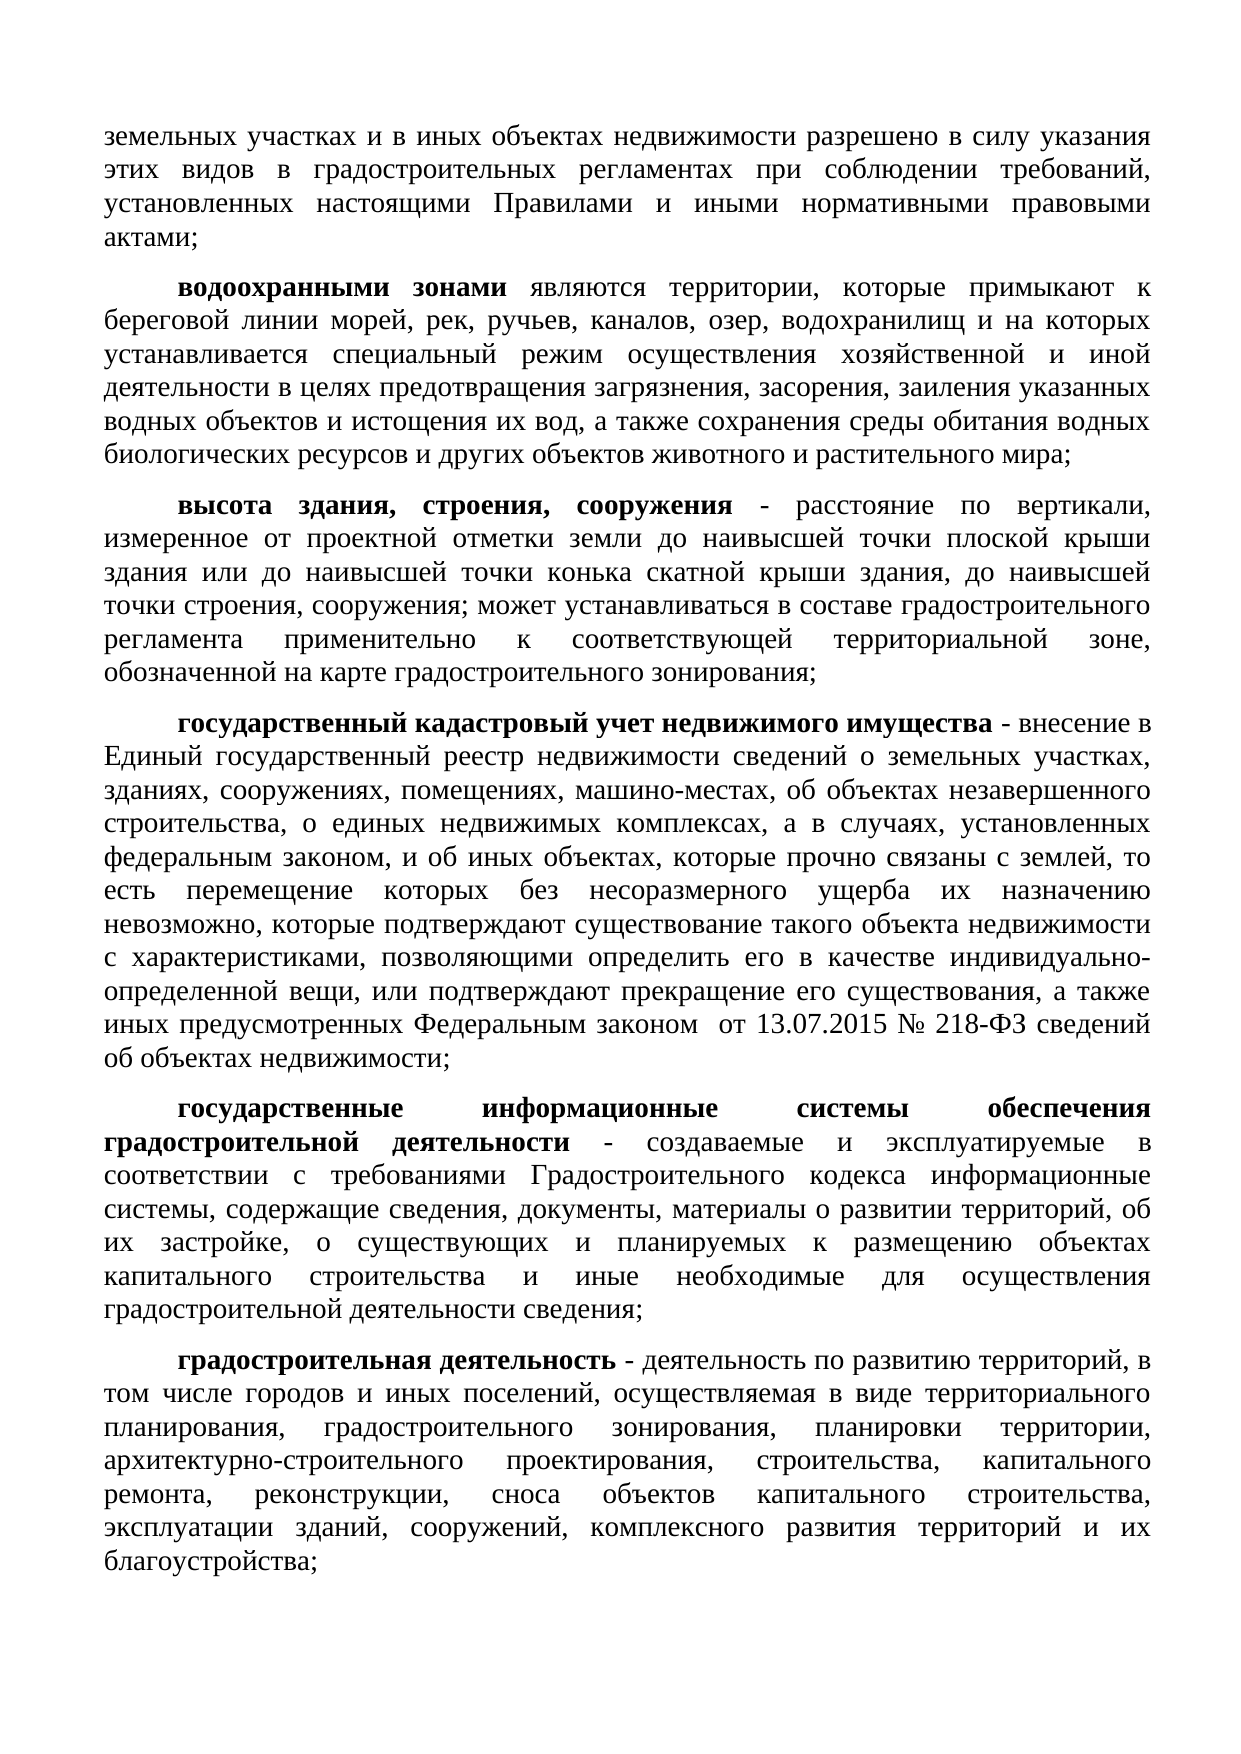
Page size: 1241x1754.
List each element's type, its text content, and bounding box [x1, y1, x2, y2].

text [103, 118, 1152, 252]
text водоохранными зонами являются территории, которые примыкают к береговой линии морей, рек, ручьев, каналов, озер, водохранилищ и на которых устанавливается специальный режим осуществления хозяйственной и иной деятельности в целях предотвращения загрязнения, засорения, заиления указанных водных объектов и истощения их вод, а также сохранения среды обитания водных биологических ресурсов и других объектов животного и растительного мира; [103, 269, 1152, 470]
text государственный кадастровый учет недвижимого имущества - внесение в Единый государственный реестр недвижимости сведений о земельных участках, зданиях, сооружениях, помещениях, машино-местах, об объектах незавершенного строительства, о единых недвижимых комплексах, а в случаях, установленных федеральным законом, и об иных объектах, которые прочно связаны с землей, то есть перемещение которых без несоразмерного ущерба их назначению невозможно, которые подтверждают существование такого объекта недвижимости с характеристиками, позволяющими определить его в качестве индивидуально-определенной вещи, или подтверждают прекращение его существования, а также иных предусмотренных Федеральным законом от 13.07.2015 № 218-ФЗ сведений об объектах недвижимости; [103, 705, 1152, 1074]
text государственные информационные системы обеспечения градостроительной деятельности - создаваемые и эксплуатируемые в соответствии с требованиями Градостроительного кодекса информационные системы, содержащие сведения, документы, материалы о развитии территорий, об их застройке, о существующих и планируемых к размещению объектах капитального строительства и иные необходимые для осуществления градостроительной деятельности сведения; [103, 1090, 1152, 1325]
text высота здания, строения, сооружения - расстояние по вертикали, измеренное от проектной отметки земли до наивысшей точки плоской крыши здания или до наивысшей точки конька скатной крыши здания, до наивысшей точки строения, сооружения; может устанавливаться в составе градостроительного регламента применительно к соответствующей территориальной зоне, обозначенной на карте градостроительного зонирования; [103, 487, 1152, 688]
text градостроительная деятельность - деятельность по развитию территорий, в том числе городов и иных поселений, осуществляемая в виде территориального планирования, градостроительного зонирования, планировки территории, архитектурно-строительного проектирования, строительства, капитального ремонта, реконструкции, сноса объектов капитального строительства, эксплуатации зданий, сооружений, комплексного развития территорий и их благоустройства; [310, 1543, 1152, 1577]
